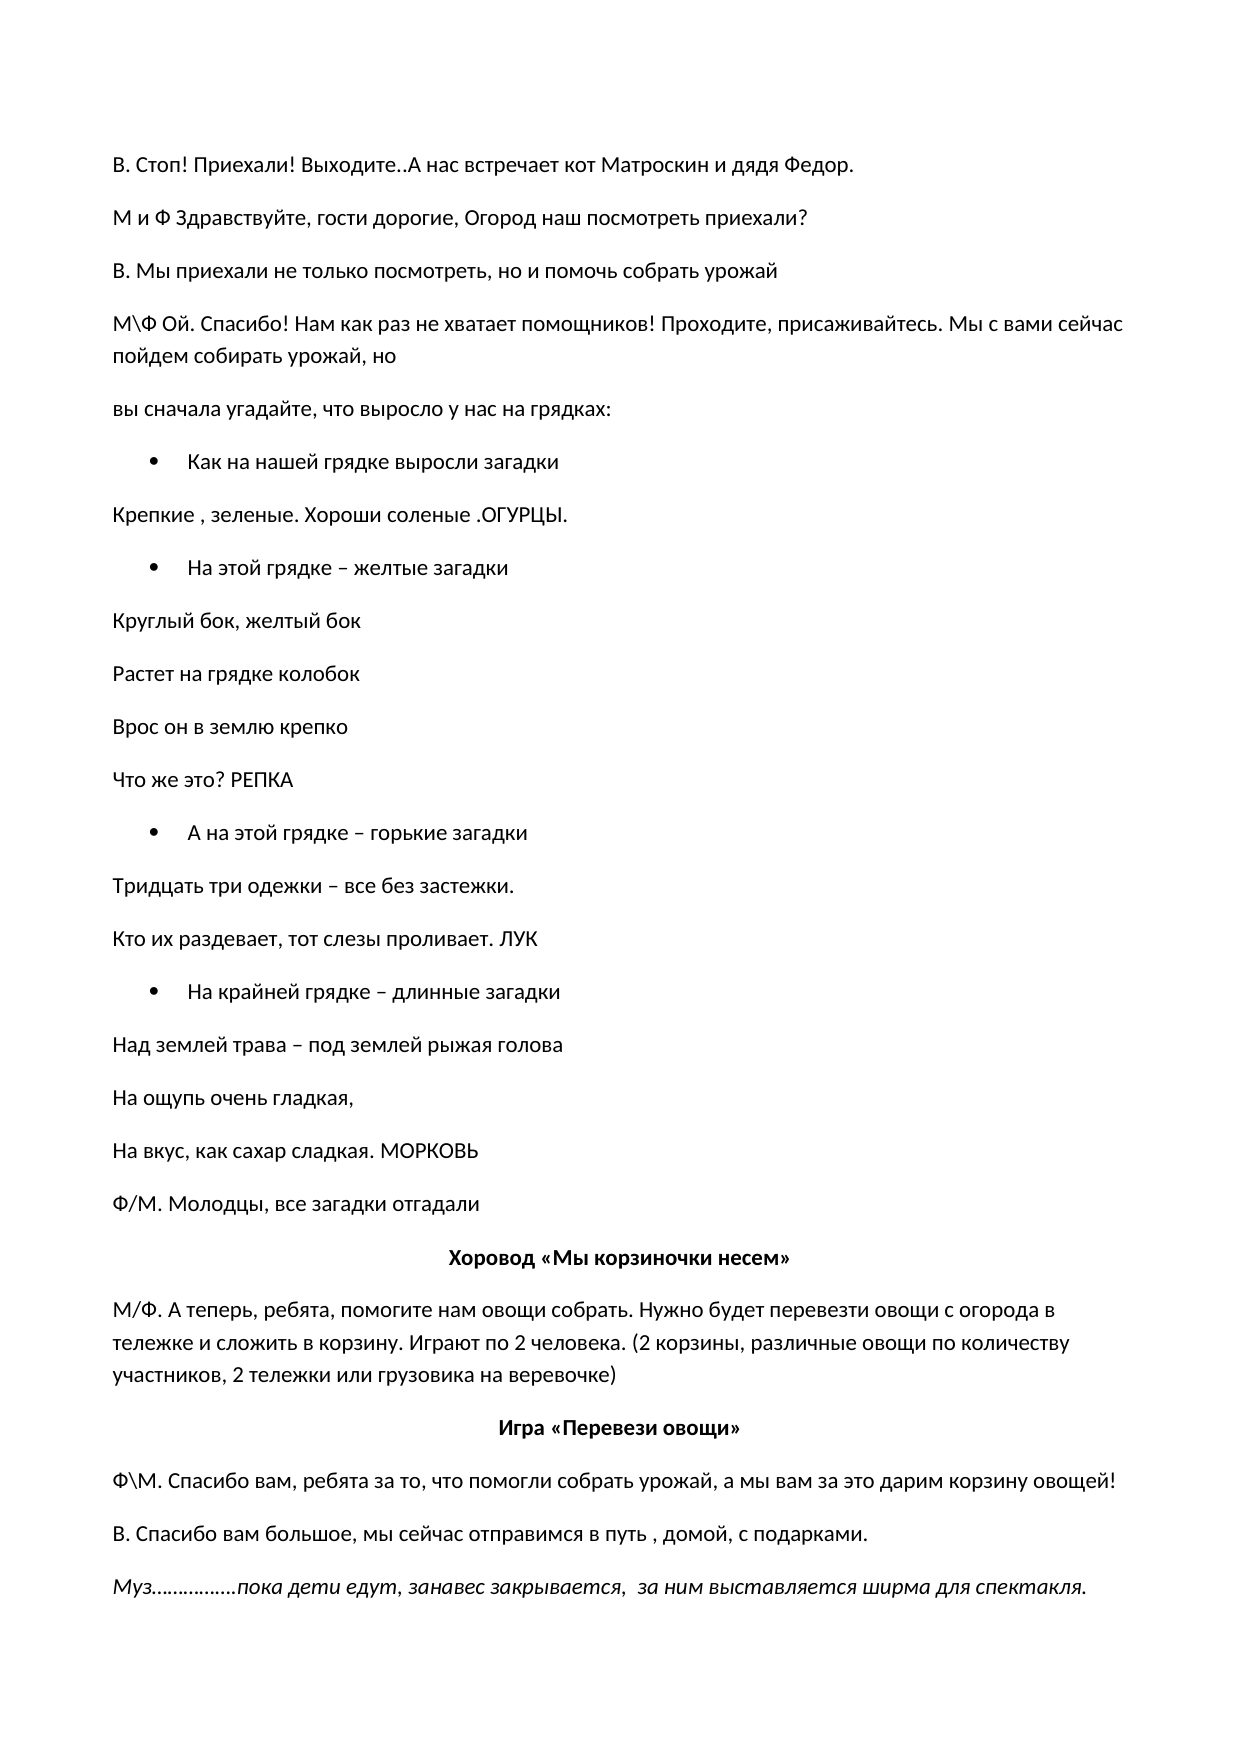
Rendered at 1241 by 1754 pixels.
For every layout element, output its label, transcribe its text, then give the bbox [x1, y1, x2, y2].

text Игра «Перевези овощи» [112, 1413, 1128, 1441]
text Над землей трава – под землей рыжая голова [112, 1031, 1128, 1058]
text Хоровод «Мы корзиночки несем» [112, 1243, 1128, 1271]
text М/Ф. А теперь, ребята, помогите нам овощи собрать. Нужно будет перевезти овощи с огорода в тележке и сложить в корзину. Играют по 2 человека. (2 корзины, различные овощи по количеству участников, 2 тележки или грузовика на веревочке) [112, 1296, 1128, 1388]
text Врос он в землю крепко [112, 712, 1128, 740]
list Как на нашей грядке выросли загадки [150, 447, 1128, 475]
text Кто их раздевает, тот слезы проливает. ЛУК [112, 924, 1128, 952]
text На вкус, как сахар сладкая. МОРКОВЬ [112, 1137, 1128, 1164]
text В. Стоп! Приехали! Выходите..А нас встречает кот Матроскин и дядя Федор. [112, 150, 1128, 178]
text Муз…………….пока дети едут, занавес закрывается, за ним выставляется ширма для спектакля. [112, 1572, 1128, 1600]
text Крепкие , зеленые. Хороши соленые .ОГУРЦЫ. [112, 500, 1128, 528]
list На крайней грядке – длинные загадки [150, 977, 1128, 1006]
text В. Мы приехали не только посмотреть, но и помочь собрать урожай [112, 256, 1128, 284]
text вы сначала угадайте, что выросло у нас на грядках: [112, 394, 1128, 422]
text Ф/М. Молодцы, все загадки отгадали [112, 1189, 1128, 1218]
text М\Ф Ой. Спасибо! Нам как раз не хватает помощников! Проходите, присаживайтесь. Мы с вами сейчас пойдем собирать урожай, но [112, 309, 1128, 369]
text На ощупь очень гладкая, [112, 1083, 1128, 1112]
text Что же это? РЕПКА [112, 765, 1128, 793]
text В. Спасибо вам большое, мы сейчас отправимся в путь , домой, с подарками. [112, 1519, 1128, 1547]
text Тридцать три одежки – все без застежки. [112, 871, 1128, 899]
list На этой грядке – желтые загадки [150, 553, 1128, 581]
list А на этой грядке – горькие загадки [150, 818, 1128, 846]
text Круглый бок, желтый бок [112, 606, 1128, 634]
text Ф\М. Спасибо вам, ребята за то, что помогли собрать урожай, а мы вам за это дарим корзину овощей! [112, 1466, 1128, 1494]
text Растет на грядке колобок [112, 659, 1128, 687]
text М и Ф Здравствуйте, гости дорогие, Огород наш посмотреть приехали? [112, 203, 1128, 231]
